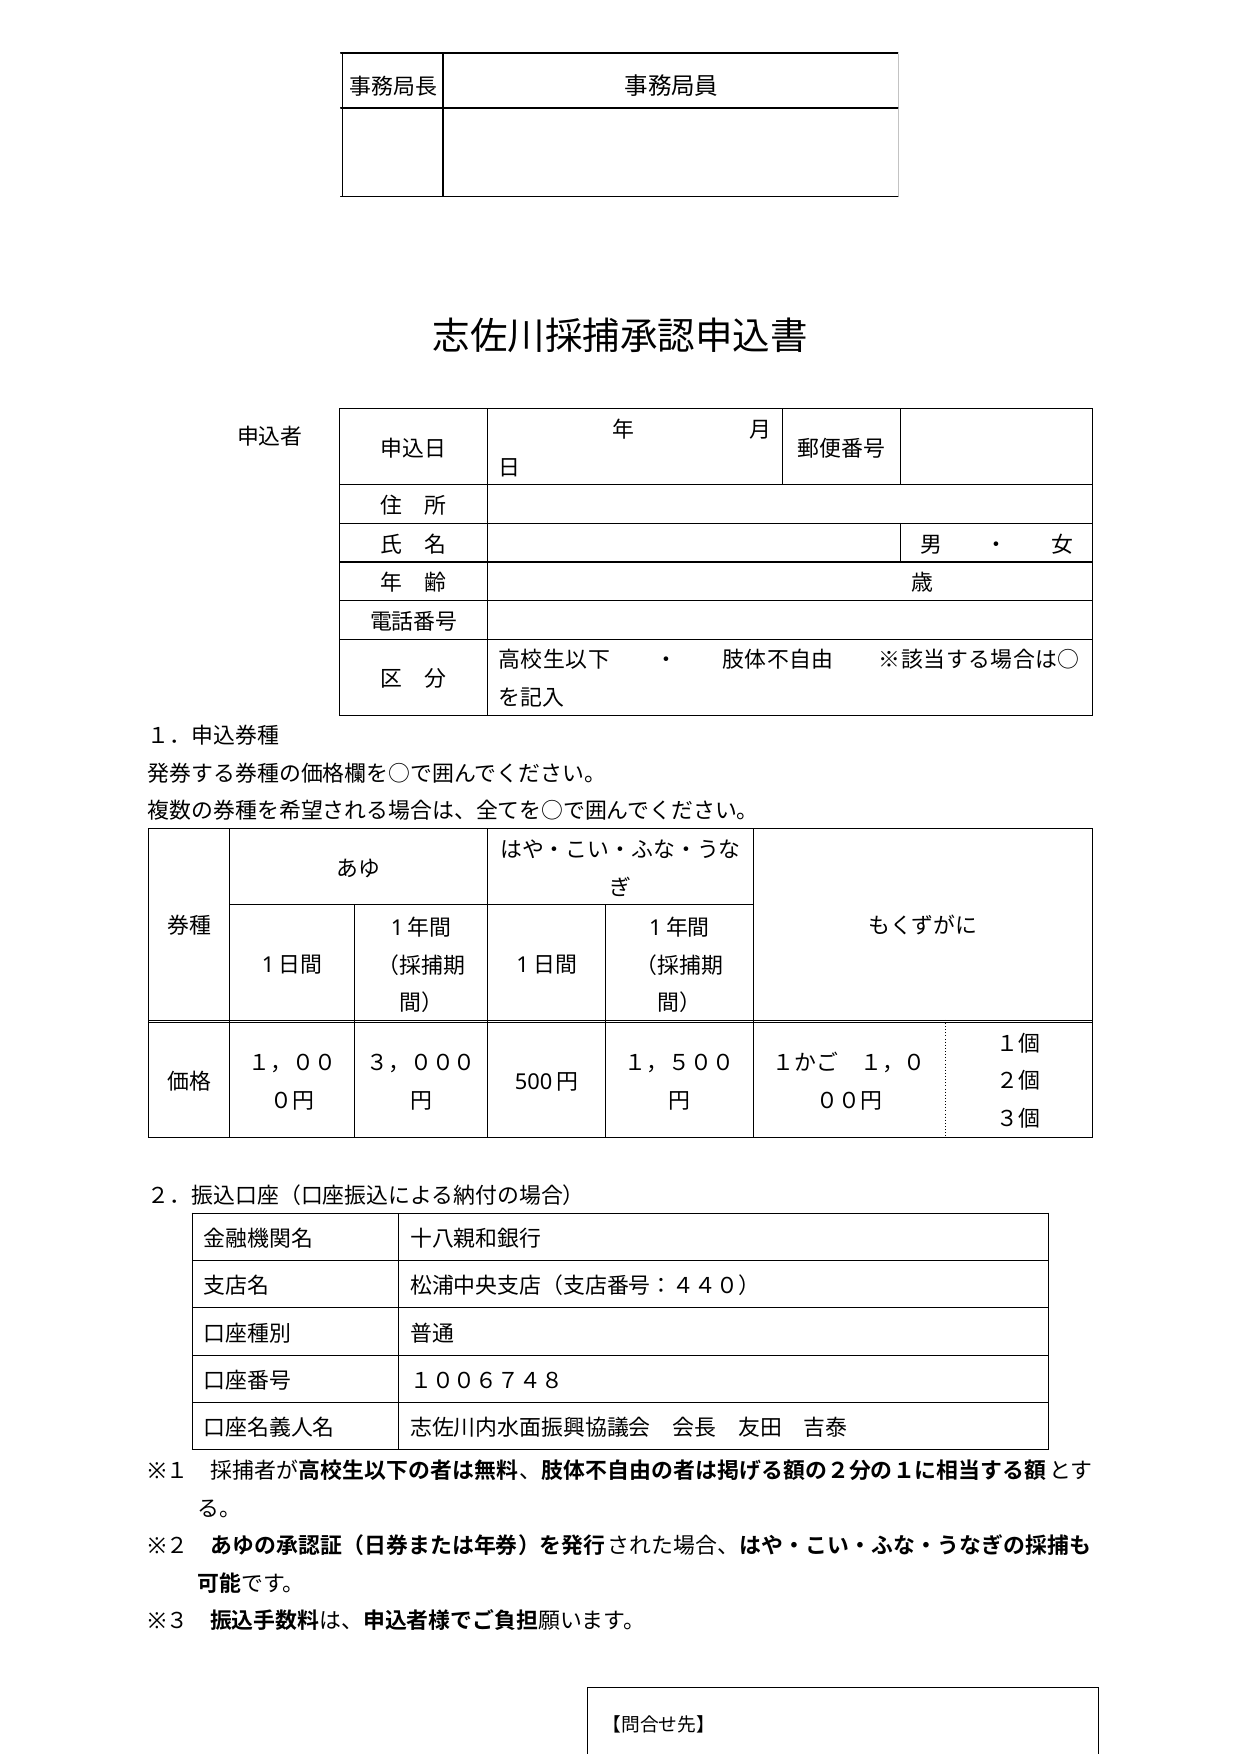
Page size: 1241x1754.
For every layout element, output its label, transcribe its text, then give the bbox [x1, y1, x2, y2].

table_header あゆ [230, 829, 487, 904]
table_cell 普通 [399, 1308, 1048, 1354]
table_cell １，５００円 [606, 1023, 753, 1137]
table_header 申込日 [340, 409, 487, 484]
table_cell [488, 563, 900, 600]
table_cell 男 ・ 女 [901, 524, 1092, 561]
text ２．振込口座（口座振込による納付の場合） [148, 1175, 1092, 1213]
text 複数の券種を希望される場合は、全てを○で囲んでください。 [148, 791, 1092, 828]
text ※２ あゆの承認証（日券または年券）を発行された場合、はや・こい・ふな・うなぎの採捕も可能です。 [148, 1525, 1092, 1600]
table_cell 口座種別 [193, 1308, 398, 1354]
table_cell 口座名義人名 [193, 1403, 398, 1449]
table_cell 高校生以下 ・ 肢体不自由 ※該当する場合は○を記入 [488, 640, 1092, 714]
table_header 郵便番号 [783, 409, 900, 484]
table_cell 1年間 （採捕期間） [355, 905, 487, 1020]
table_header 年 月 日 [488, 409, 782, 484]
table_cell 歳 [900, 563, 1092, 600]
table_header はや・こい・ふな・うなぎ [488, 829, 753, 904]
table_cell 氏 名 [340, 524, 487, 561]
table_cell 年 齢 [340, 563, 487, 600]
table_cell 電話番号 [340, 601, 487, 638]
table_header もくずがに [754, 829, 1092, 1020]
table_cell 1日間 [488, 905, 605, 1020]
table_cell １かご １，０００円 [754, 1023, 945, 1137]
table_cell １，０００円 [230, 1023, 354, 1137]
table_cell 1年間 （採捕期間） [606, 905, 753, 1020]
text 志佐川採捕承認申込書 [148, 296, 1092, 371]
table_cell [488, 601, 1092, 638]
table_cell 1日間 [230, 905, 354, 1020]
text ※３ 振込手数料は、申込者様でご負担願います。 [148, 1600, 1092, 1638]
table_cell 区 分 [340, 640, 487, 714]
table_cell 志佐川内水面振興協議会 会長 友田 吉泰 [399, 1403, 1048, 1449]
table_cell 住 所 [340, 485, 487, 523]
table_header 十八親和銀行 [399, 1214, 1048, 1260]
text １．申込券種 [148, 716, 1092, 753]
table_cell 支店名 [193, 1261, 398, 1307]
table_cell 松浦中央支店（支店番号：４４０） [399, 1261, 1048, 1307]
table_cell １００６７４８ [399, 1356, 1048, 1402]
table_cell [488, 485, 1092, 523]
table_header 金融機関名 [193, 1214, 398, 1260]
table_cell ３，０００円 [355, 1023, 487, 1137]
table_cell １個 ２個 ３個 [945, 1023, 1092, 1137]
table_cell 価格 [149, 1023, 229, 1137]
table_cell 500円 [488, 1023, 605, 1137]
table_cell [488, 524, 900, 561]
table_header 券種 [149, 829, 229, 1020]
table_header [901, 409, 1092, 484]
text ※１ 採捕者が高校生以下の者は無料、肢体不自由の者は掲げる額の２分の１に相当する額とする。 [148, 1450, 1092, 1525]
text 発券する券種の価格欄を○で囲んでください。 [148, 753, 1092, 791]
table_cell 口座番号 [193, 1356, 398, 1402]
